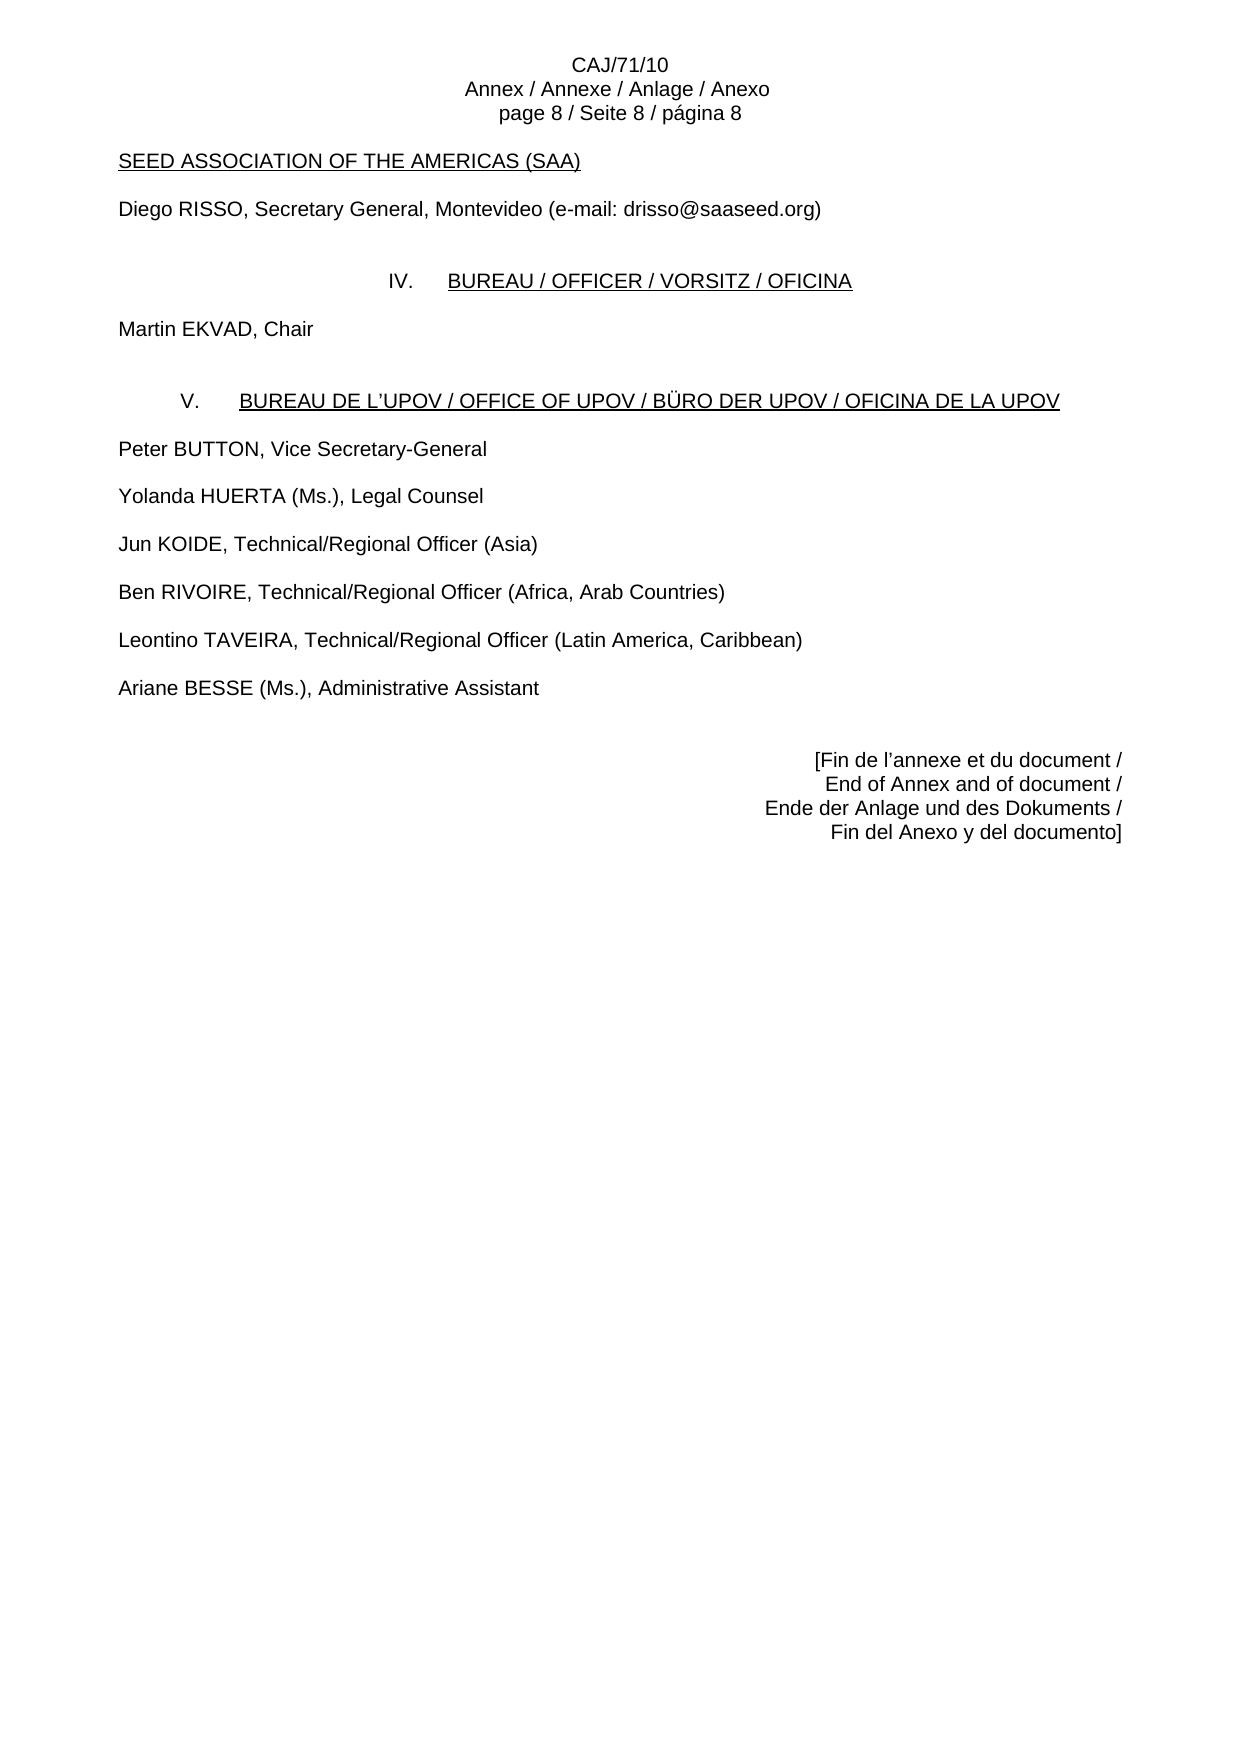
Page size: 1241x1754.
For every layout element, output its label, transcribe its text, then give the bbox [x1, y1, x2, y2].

text Leontino TAVEIRA, Technical/Regional Officer (Latin America, Caribbean) [118, 628, 1122, 652]
text V. BUREAU DE L’UPOV / OFFICE OF UPOV / BÜRO DER UPOV / OFICINA DE LA UPOV [118, 388, 1122, 412]
text Yolanda HUERTA (Ms.), Legal Counsel [118, 484, 1122, 508]
text Peter BUTTON, Vice Secretary-General [118, 436, 1122, 460]
text Ben RIVOIRE, Technical/Regional Officer (Africa, Arab Countries) [118, 580, 1122, 604]
text Diego RISSO, Secretary General, Montevideo (e-mail: drisso@saaseed.org) [118, 197, 1122, 221]
text [Fin de l’annexe et du document / [118, 748, 1122, 772]
text IV. BUREAU / OFFICER / VORSITZ / OFICINA [118, 269, 1122, 293]
text Fin del Anexo y del documento] [118, 820, 1122, 844]
text Martin EKVAD, Chair [118, 317, 1122, 341]
text Ariane BESSE (Ms.), Administrative Assistant [118, 676, 1122, 700]
text SEED ASSOCIATION OF THE AMERICAS (SAA) [118, 149, 1122, 173]
text Jun KOIDE, Technical/Regional Officer (Asia) [118, 532, 1122, 556]
text Ende der Anlage und des Dokuments / [118, 796, 1122, 820]
text End of Annex and of document / [118, 772, 1122, 796]
